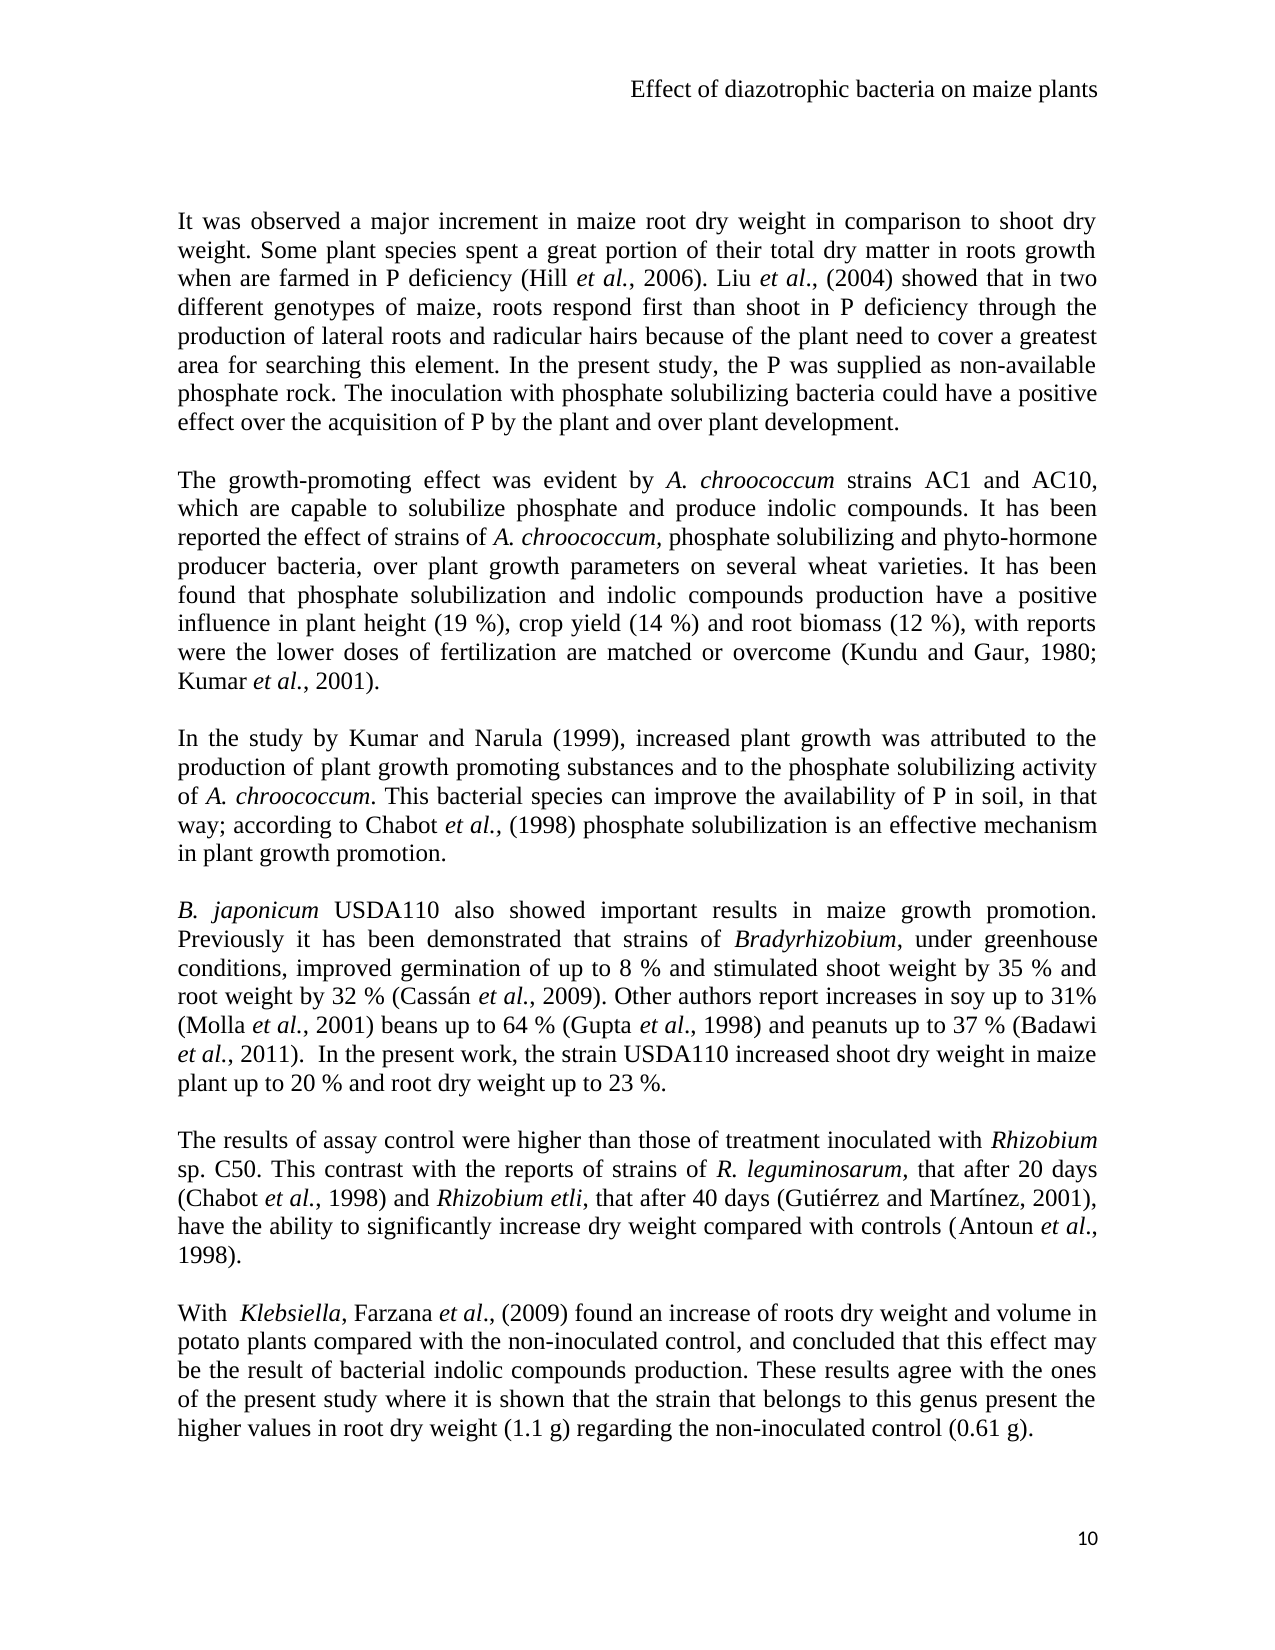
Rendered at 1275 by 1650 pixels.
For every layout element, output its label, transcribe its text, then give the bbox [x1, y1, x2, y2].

text In the study by Kumar and Narula (1999), increased plant growth was attributed to the production of plant growth promoting substances and to the phosphate solubilizing activity of A. chroococcum. This bacterial species can improve the availability of P in soil, in that way; according to Chabot et al., (1998) phosphate solubilization is an effective mechanism in plant growth promotion. [177, 723, 1098, 867]
text B. japonicum USDA110 also showed important results in maize growth promotion. Previously it has been demonstrated that strains of Bradyrhizobium, under greenhouse conditions, improved germination of up to 8 % and stimulated shoot weight by 35 % and root weight by 32 % (Cassán et al., 2009). Other authors report increases in soy up to 31% (Molla et al., 2001) beans up to 64 % (Gupta et al., 1998) and peanuts up to 37 % (Badawi et al., 2011). In the present work, the strain USDA110 increased shoot dry weight in maize plant up to 20 % and root dry weight up to 23 %. [177, 895, 1098, 1096]
text With Klebsiella, Farzana et al., (2009) found an increase of roots dry weight and volume in potato plants compared with the non-inoculated control, and concluded that this effect may be the result of bacterial indolic compounds production. These results agree with the ones of the present study where it is shown that the strain that belongs to this genus present the higher values in root dry weight (1.1 g) regarding the non-inoculated control (0.61 g). [177, 1298, 1098, 1441]
text The growth-promoting effect was evident by A. chroococcum strains AC1 and AC10, which are capable to solubilize phosphate and produce indolic compounds. It has been reported the effect of strains of A. chroococcum, phosphate solubilizing and phyto-hormone producer bacteria, over plant growth parameters on several wheat varieties. It has been found that phosphate solubilization and indolic compounds production have a positive influence in plant height (19 %), crop yield (14 %) and root biomass (12 %), with reports were the lower doses of fertilization are matched or overcome (Kundu and Gaur, 1980; Kumar et al., 2001). [177, 465, 1098, 695]
text The results of assay control were higher than those of treatment inoculated with Rhizobium sp. C50. This contrast with the reports of strains of R. leguminosarum, that after 20 days (Chabot et al., 1998) and Rhizobium etli, that after 40 days (Gutiérrez and Martínez, 2001), have the ability to significantly increase dry weight compared with controls (Antoun et al., 1998). [177, 1125, 1098, 1269]
text It was observed a major increment in maize root dry weight in comparison to shoot dry weight. Some plant species spent a great portion of their total dry matter in roots growth when are farmed in P deficiency (Hill et al., 2006). Liu et al., (2004) showed that in two different genotypes of maize, roots respond first than shoot in P deficiency through the production of lateral roots and radicular hairs because of the plant need to cover a greatest area for searching this element. In the present study, the P was supplied as non-available phosphate rock. The inoculation with phosphate solubilizing bacteria could have a positive effect over the acquisition of P by the plant and over plant development. [177, 206, 1098, 436]
